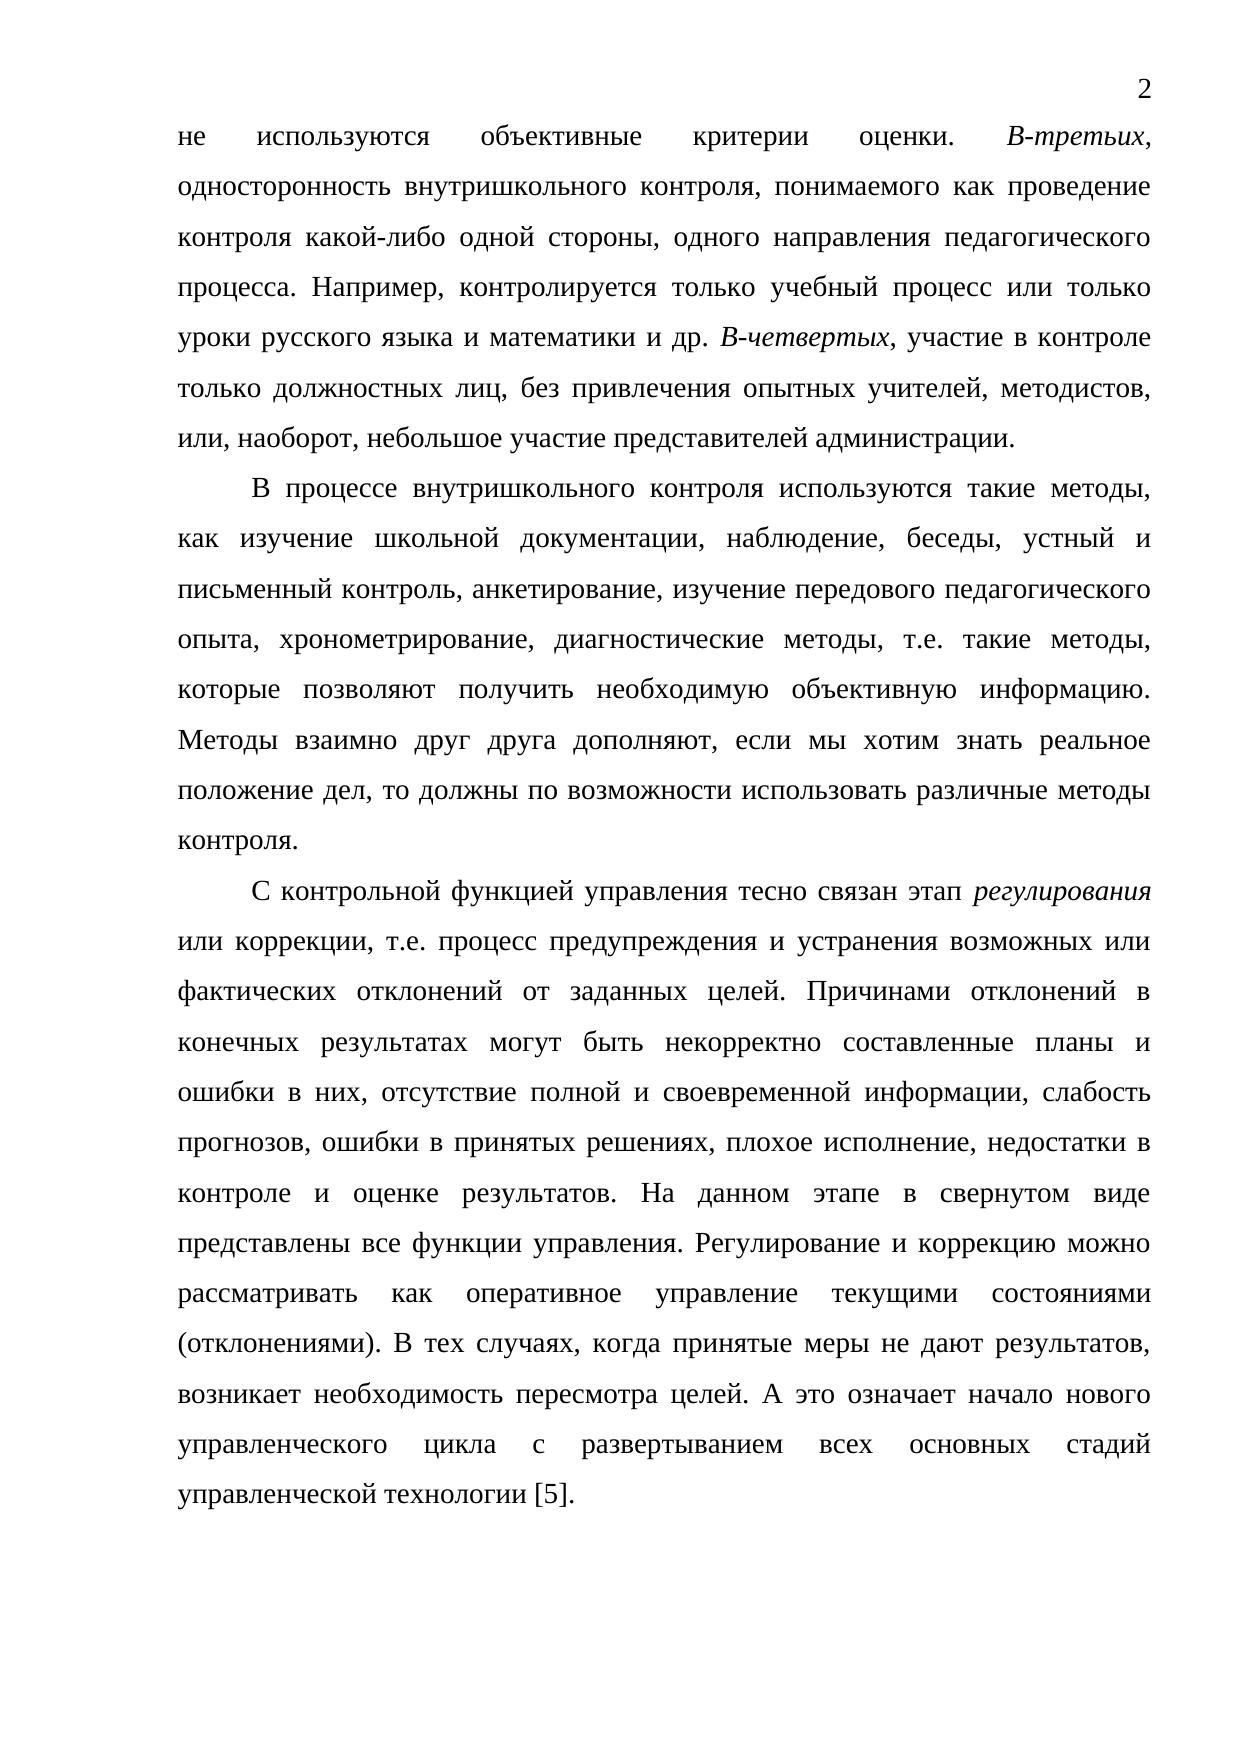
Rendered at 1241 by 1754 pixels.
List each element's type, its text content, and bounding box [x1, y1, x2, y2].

text С контрольной функцией управления тесно связан этап регулирования или коррекции, т.е. процесс предупреждения и устранения возможных или фактических отклонений от заданных целей. Причинами отклонений в конечных результатах могут быть некорректно составленные планы и ошибки в них, отсутствие полной и своевременной информации, слабость прогнозов, ошибки в принятых решениях, плохое исполнение, недостатки в контроле и оценке результатов. На данном этапе в свернутом виде представлены все функции управления. Регулирование и коррекцию можно рассматривать как оперативное управление текущими состояниями (отклонениями). В тех случаях, когда принятые меры не дают результатов, возникает необходимость пересмотра целей. А это означает начало нового управленческого цикла с развертыванием всех основных стадий управленческой технологии [5]. [177, 873, 1152, 1510]
text В процессе внутришкольного контроля используются такие методы, как изучение школьной документации, наблюдение, беседы, устный и письменный контроль, анкетирование, изучение передового педагогического опыта, хронометрирование, диагностические методы, т.е. такие методы, которые позволяют получить необходимую объективную информацию. Методы взаимно друг друга дополняют, если мы хотим знать реальное положение дел, то должны по возможности использовать различные методы контроля. [177, 470, 1152, 856]
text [177, 118, 1152, 453]
